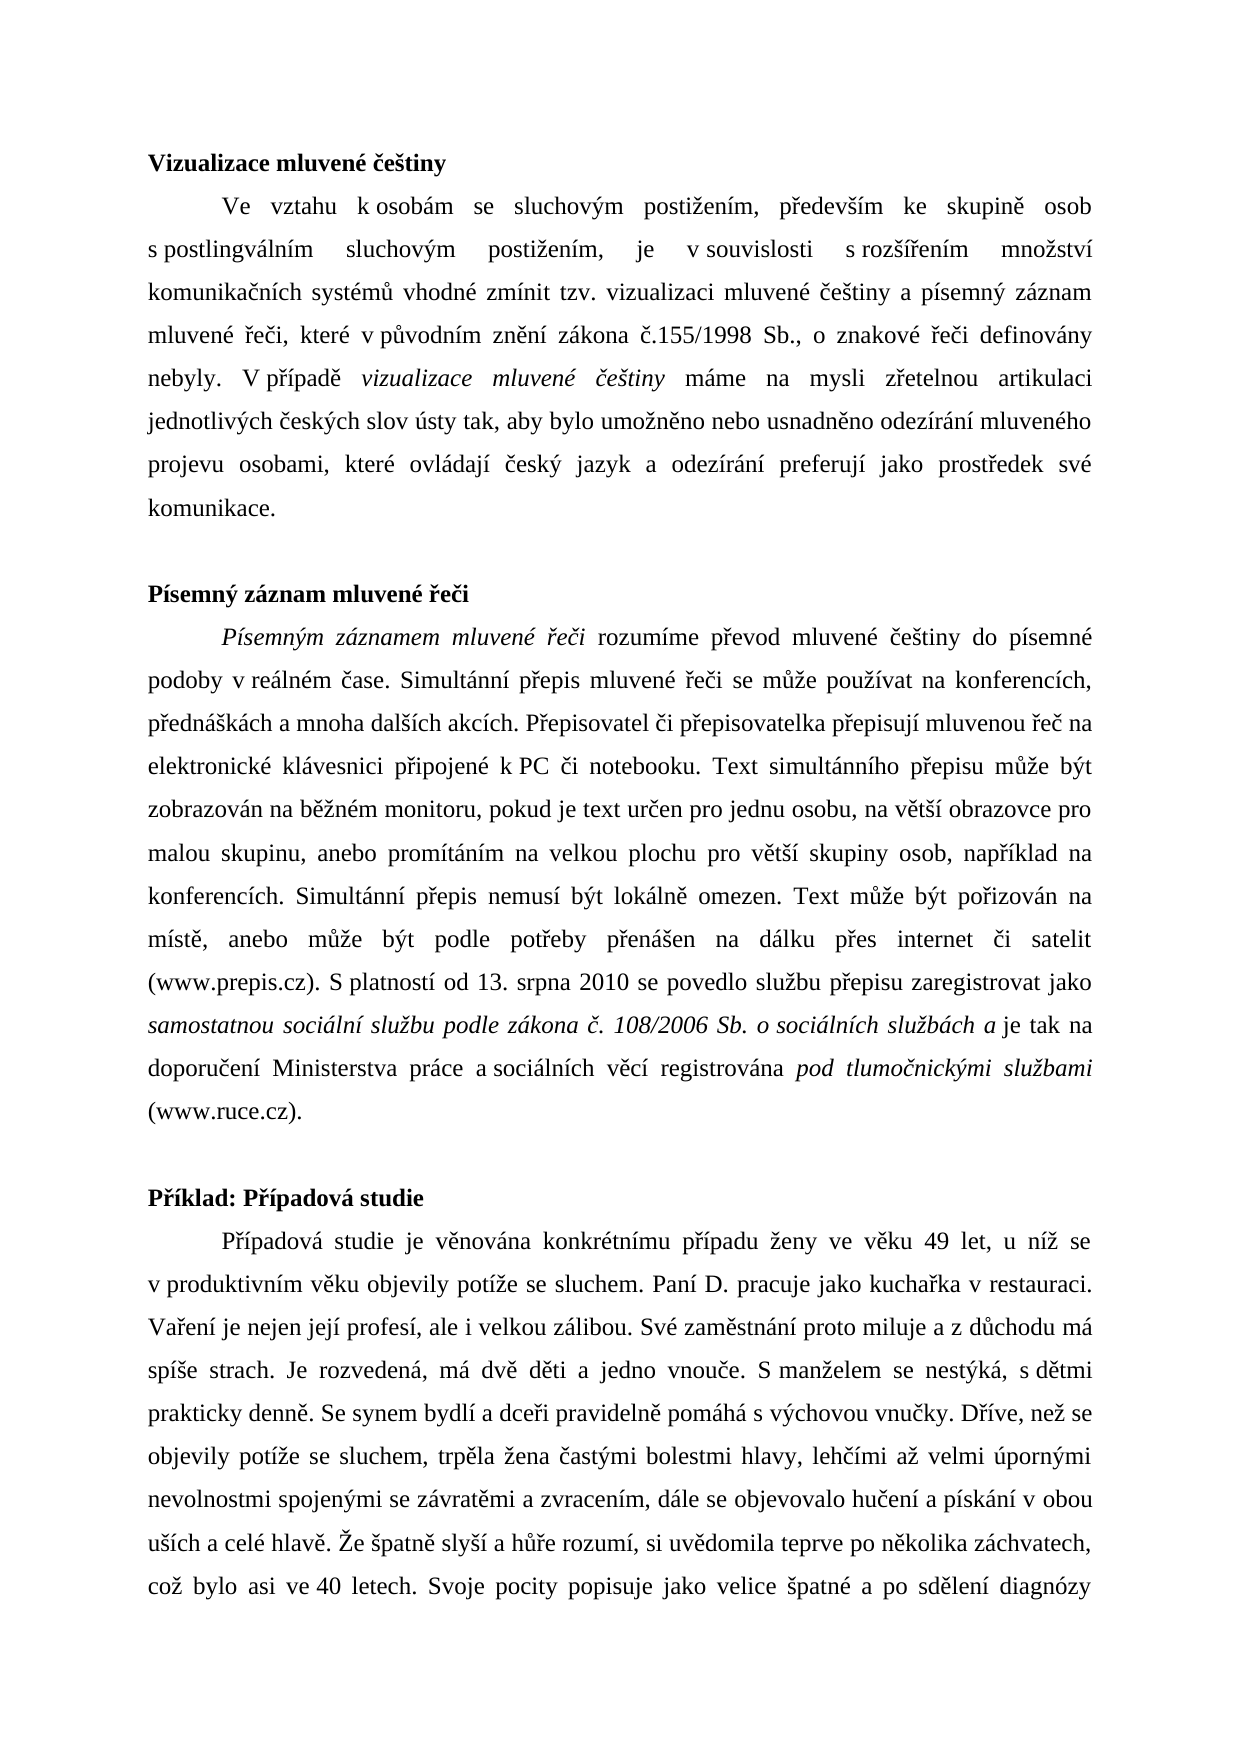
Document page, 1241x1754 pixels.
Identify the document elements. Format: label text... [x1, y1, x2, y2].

text Ve vztahu k osobám se sluchovým postižením, především ke skupině osob s postlingválním sluchovým postižením, je v souvislosti s rozšířením množství komunikačních systémů vhodné zmínit tzv. vizualizaci mluvené češtiny a písemný záznam mluvené řeči, které v původním znění zákona č.155/1998 Sb., o znakové řeči definovány nebyly. V případě vizualizace mluvené češtiny máme na mysli zřetelnou artikulaci jednotlivých českých slov ústy tak, aby bylo umožněno nebo usnadněno odezírání mluveného projevu osobami, které ovládají český jazyk a odezírání preferují jako prostředek své komunikace. [148, 191, 1093, 521]
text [148, 1226, 1093, 1599]
text Písemným záznamem mluvené řeči rozumíme převod mluvené češtiny do písemné podoby v reálném čase. Simultánní přepis mluvené řeči se může používat na konferencích, přednáškách a mnoha dalších akcích. Přepisovatel či přepisovatelka přepisují mluvenou řeč na elektronické klávesnici připojené k PC či notebooku. Text simultánního přepisu může být zobrazován na běžném monitoru, pokud je text určen pro jednu osobu, na větší obrazovce pro malou skupinu, anebo promítáním na velkou plochu pro větší skupiny osob, například na konferencích. Simultánní přepis nemusí být lokálně omezen. Text může být pořizován na místě, anebo může být podle potřeby přenášen na dálku přes internet či satelit (www.prepis.cz). S platností od 13. srpna 2010 se povedlo službu přepisu zaregistrovat jako samostatnou sociální službu podle zákona č. 108/2006 Sb. o sociálních službách a je tak na doporučení Ministerstva práce a sociálních věcí registrována pod tlumočnickými službami (www.ruce.cz). [148, 622, 1093, 1125]
text Písemný záznam mluvené řeči [148, 579, 1093, 608]
text Vizualizace mluvené češtiny [148, 148, 1093, 176]
text Příklad: Případová studie [148, 1183, 1093, 1211]
